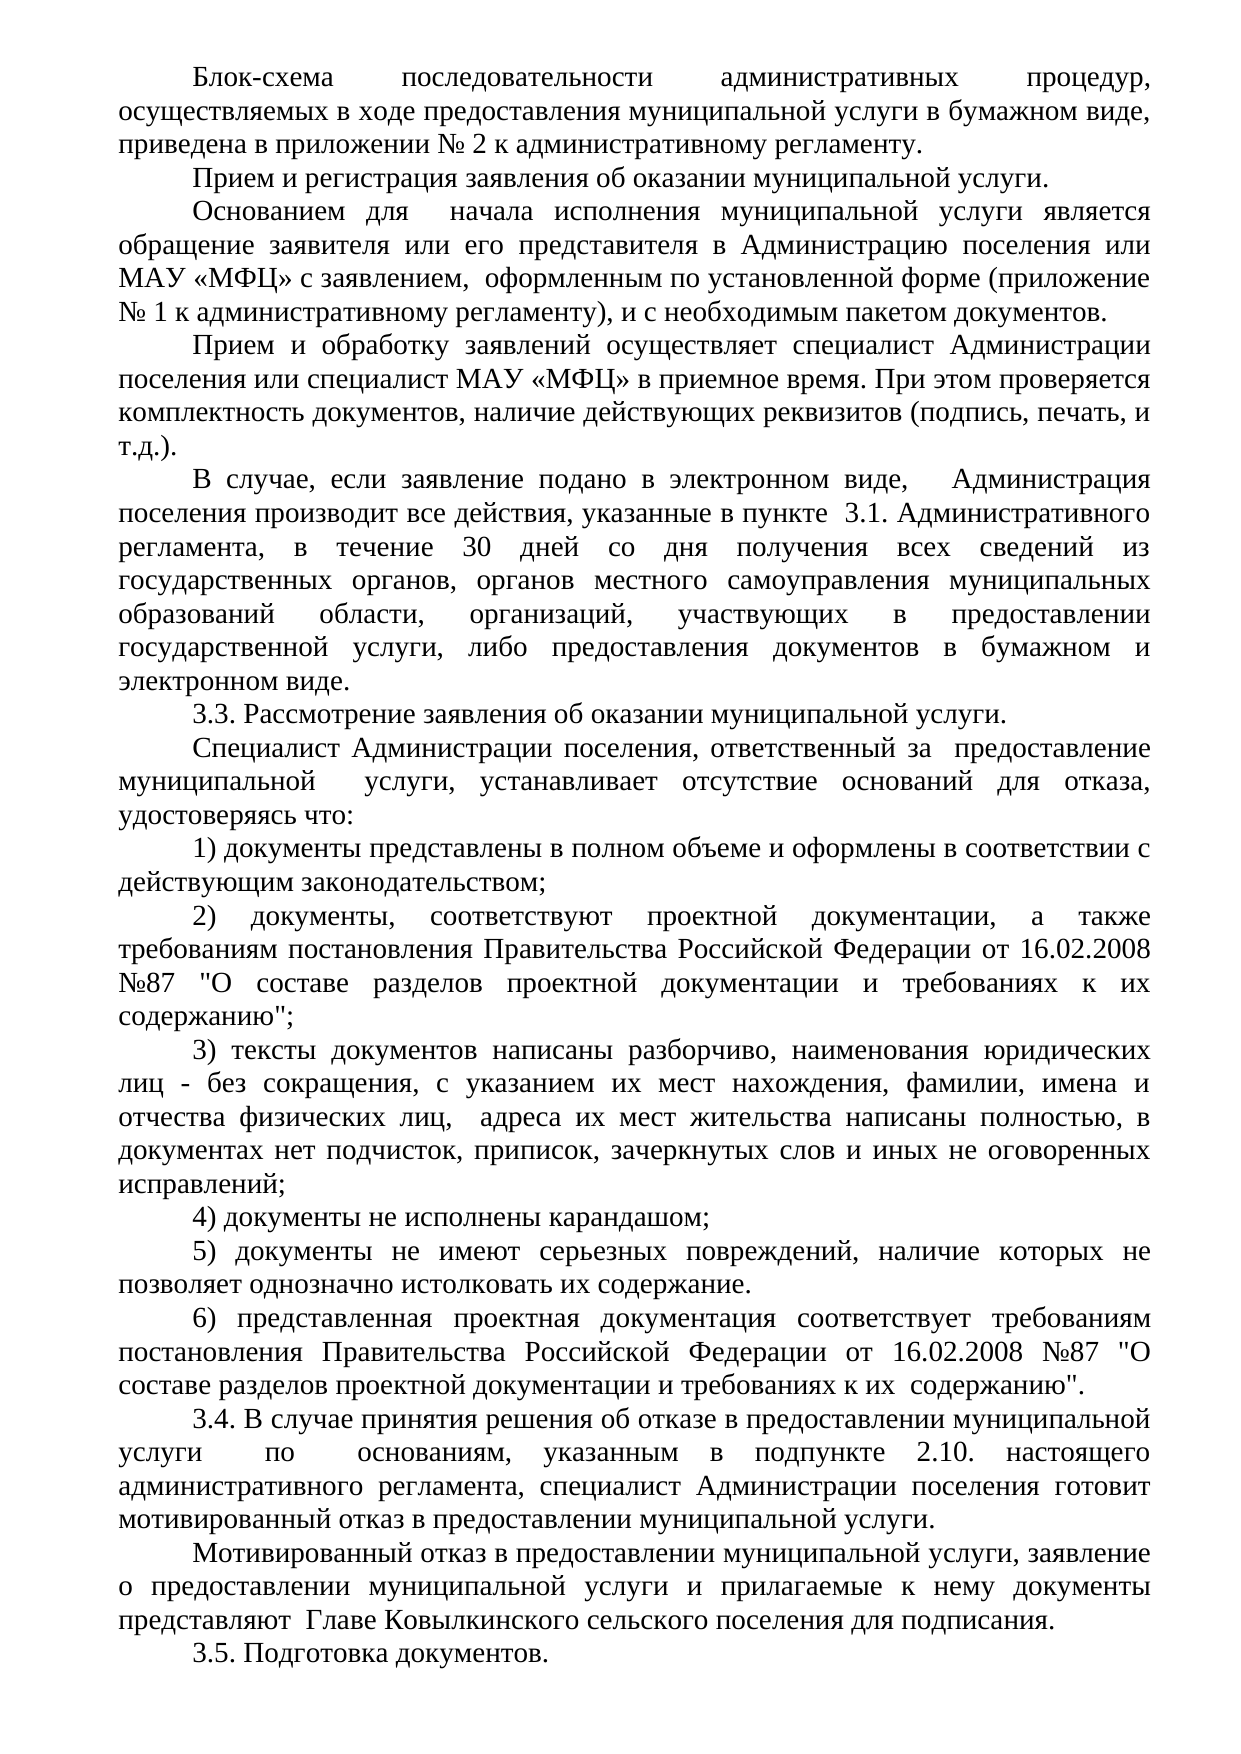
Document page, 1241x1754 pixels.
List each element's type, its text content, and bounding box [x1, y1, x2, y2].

text 3) тексты документов написаны разборчиво, наименования юридических лиц - без сокращения, с указанием их мест нахождения, фамилии, имена и отчества физических лиц, адреса их мест жительства написаны полностью, в документах нет подчисток, приписок, зачеркнутых слов и иных не оговоренных исправлений; [118, 1032, 1152, 1199]
text 3.3. Рассмотрение заявления об оказании муниципальной услуги. [118, 696, 1152, 730]
text 3.5. Подготовка документов. [118, 1636, 1152, 1669]
text 6) представленная проектная документация соответствует требованиям постановления Правительства Российской Федерации от 16.02.2008 №87 "О составе разделов проектной документации и требованиях к их содержанию". [118, 1300, 1152, 1401]
text Основанием для начала исполнения муниципальной услуги является обращение заявителя или его представителя в Администрацию поселения или МАУ «МФЦ» с заявлением, оформленным по установленной форме (приложение № 1 к административному регламенту), и с необходимым пакетом документов. [118, 193, 1152, 327]
text 4) документы не исполнены карандашом; [118, 1199, 1152, 1233]
text 5) документы не имеют серьезных повреждений, наличие которых не позволяет однозначно истолковать их содержание. [118, 1233, 1152, 1300]
text Блок-схема последовательности административных процедур, осуществляемых в ходе предоставления муниципальной услуги в бумажном виде, приведена в приложении № 2 к административному регламенту. [118, 59, 1152, 160]
text 1) документы представлены в полном объеме и оформлены в соответствии с действующим законодательством; [118, 831, 1152, 898]
text Прием и регистрация заявления об оказании муниципальной услуги. [118, 160, 1152, 193]
text 2) документы, соответствуют проектной документации, а также требованиям постановления Правительства Российской Федерации от 16.02.2008 №87 "О составе разделов проектной документации и требованиях к их содержанию"; [118, 898, 1152, 1032]
text Мотивированный отказ в предоставлении муниципальной услуги, заявление о предоставлении муниципальной услуги и прилагаемые к нему документы представляют Главе Ковылкинского сельского поселения для подписания. [118, 1535, 1152, 1636]
text В случае, если заявление подано в электронном виде, Администрация поселения производит все действия, указанные в пункте 3.1. Административного регламента, в течение 30 дней со дня получения всех сведений из государственных органов, органов местного самоуправления муниципальных образований области, организаций, участвующих в предоставлении государственной услуги, либо предоставления документов в бумажном и электронном виде. [118, 462, 1152, 696]
text Прием и обработку заявлений осуществляет специалист Администрации поселения или специалист МАУ «МФЦ» в приемное время. При этом проверяется комплектность документов, наличие действующих реквизитов (подпись, печать, и т.д.). [118, 327, 1152, 462]
text Специалист Администрации поселения, ответственный за предоставление муниципальной услуги, устанавливает отсутствие оснований для отказа, удостоверяясь что: [118, 730, 1152, 831]
text 3.4. В случае принятия решения об отказе в предоставлении муниципальной услуги по основаниям, указанным в подпункте 2.10. настоящего административного регламента, специалист Администрации поселения готовит мотивированный отказ в предоставлении муниципальной услуги. [118, 1401, 1152, 1535]
